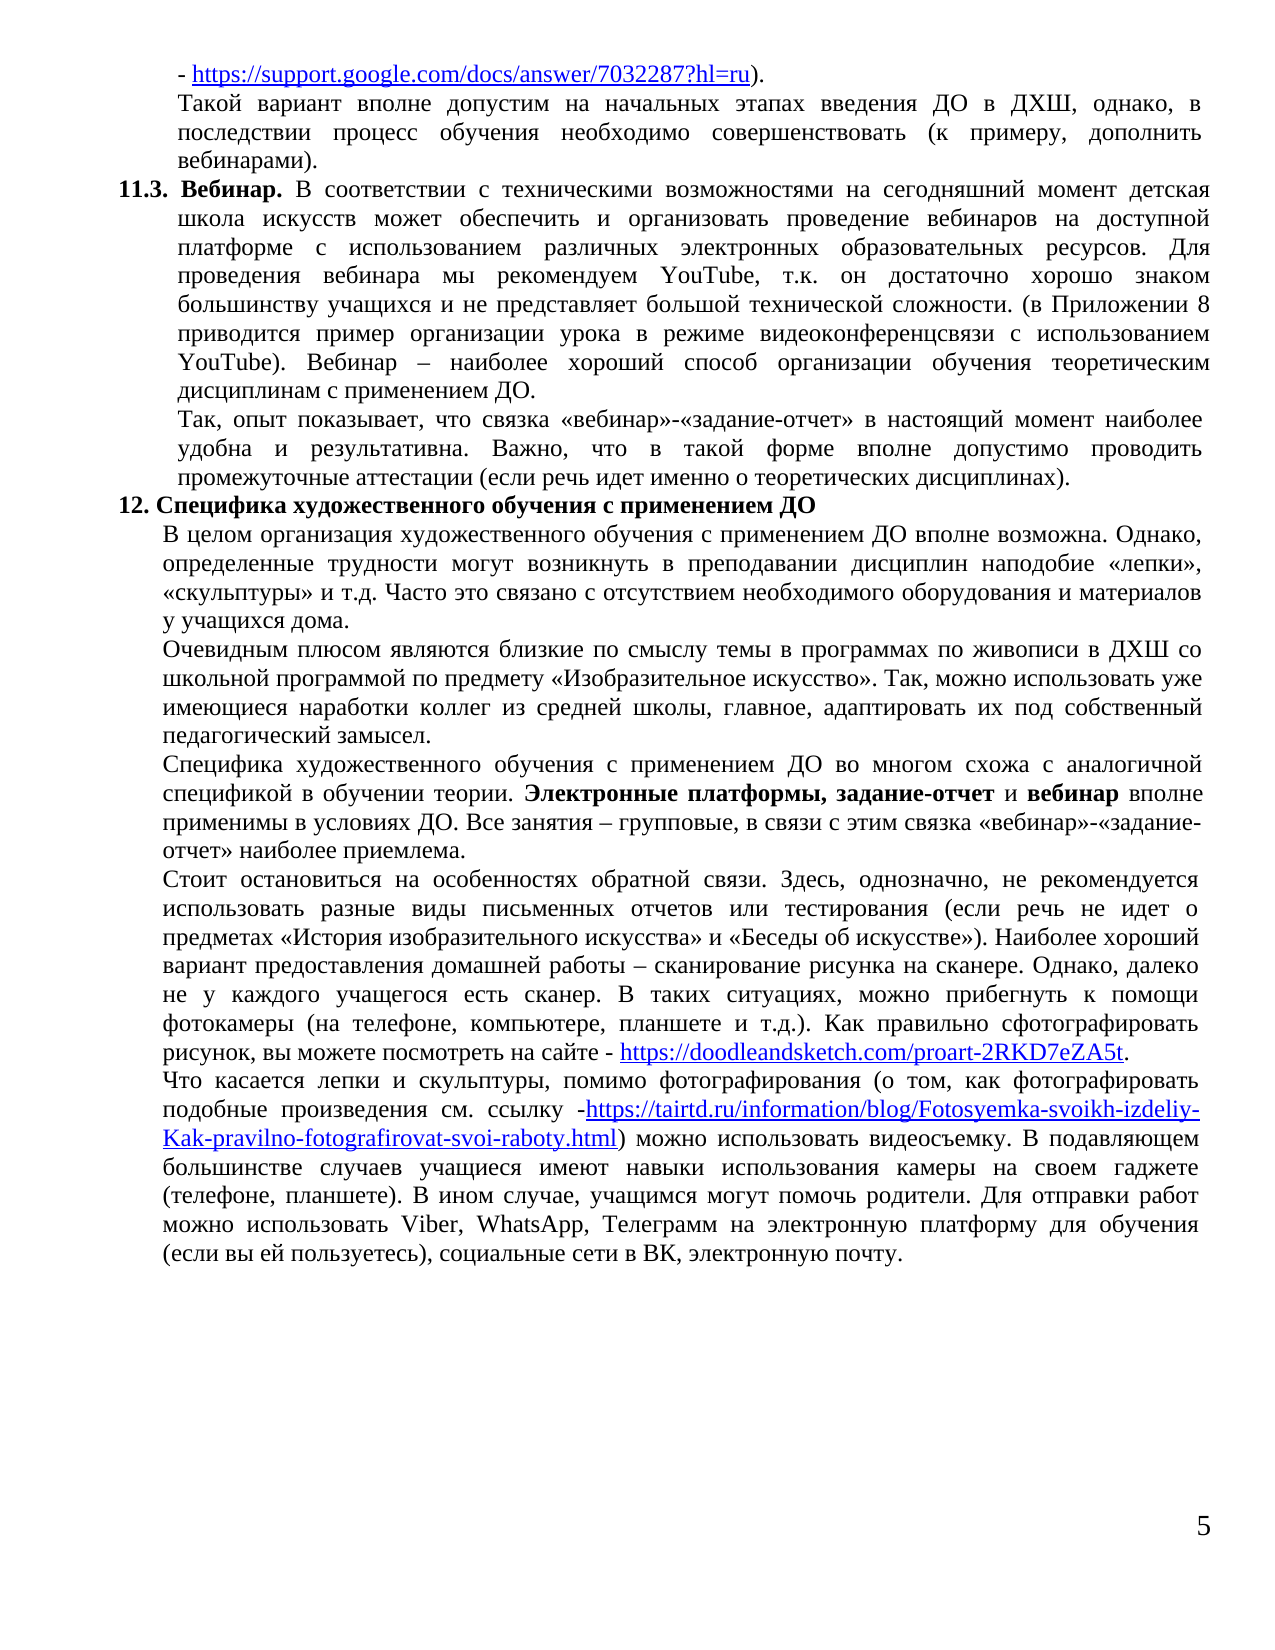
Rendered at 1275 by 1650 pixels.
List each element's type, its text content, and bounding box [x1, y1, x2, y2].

text Специфика художественного обучения с применением ДО во многом схожа с аналогичной спецификой в обучении теории. Электронные платформы, задание-отчет и вебинар вполне применимы в условиях ДО. Все занятия – групповые, в связи с этим связка «вебинар»-«задание-отчет» наиболее приемлема. [162, 749, 1203, 864]
text Что касается лепки и скульптуры, помимо фотографирования (о том, как фотографировать подобные произведения см. ссылку -https://tairtd.ru/information/blog/Fotosyemka-svoikh-izdeliy-Kak-pravilno-fotografirovat-svoi-raboty.html) можно использовать видеосъемку. В подавляющем большинстве случаев учащиеся имеют навыки использования камеры на своем гаджете (телефоне, планшете). В ином случае, учащимся могут помочь родители. Для отправки работ можно использовать Viber, WhatsApp, Телеграмм на электронную платформу для обучения (если вы ей пользуетесь), социальные сети в ВК, электронную почту. [162, 1065, 1200, 1267]
text Очевидным плюсом являются близкие по смыслу темы в программах по живописи в ДХШ со школьной программой по предмету «Изобразительное искусство». Так, можно использовать уже имеющиеся наработки коллег из средней школы, главное, адаптировать их под собственный педагогический замысел. [162, 634, 1203, 749]
text В целом организация художественного обучения с применением ДО вполне возможна. Однако, определенные трудности могут возникнуть в преподавании дисциплин наподобие «лепки», «скульптуры» и т.д. Часто это связано с отсутствием необходимого оборудования и материалов у учащихся дома. [162, 519, 1203, 634]
text 11.3. Вебинар. В соответствии с техническими возможностями на сегодняшний момент детская школа искусств может обеспечить и организовать проведение вебинаров на доступной платформе с использованием различных электронных образовательных ресурсов. Для проведения вебинара мы рекомендуем YouTube, т.к. он достаточно хорошо знаком большинству учащихся и не представляет большой технической сложности. (в Приложении 8 приводится пример организации урока в режиме видеоконференцсвязи с использованием YouTube). Вебинар – наиболее хороший способ организации обучения теоретическим дисциплинам с применением ДО. [118, 174, 1211, 404]
text 12. Специфика художественного обучения с применением ДО [118, 490, 1211, 519]
text Такой вариант вполне допустим на начальных этапах введения ДО в ДХШ, однако, в последствии процесс обучения необходимо совершенствовать (к примеру, дополнить вебинарами). [177, 88, 1203, 174]
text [118, 59, 1203, 88]
text Стоит остановиться на особенностях обратной связи. Здесь, однозначно, не рекомендуется использовать разные виды письменных отчетов или тестирования (если речь не идет о предметах «История изобразительного искусства» и «Беседы об искусстве»). Наиболее хороший вариант предоставления домашней работы – сканирование рисунка на сканере. Однако, далеко не у каждого учащегося есть сканер. В таких ситуациях, можно прибегнуть к помощи фотокамеры (на телефоне, компьютере, планшете и т.д.). Как правильно сфотографировать рисунок, вы можете посмотреть на сайте - https://doodleandsketch.com/proart-2RKD7eZA5t. [162, 864, 1200, 1065]
text Так, опыт показывает, что связка «вебинар»-«задание-отчет» в настоящий момент наиболее удобна и результативна. Важно, что в такой форме вполне допустимо проводить промежуточные аттестации (если речь идет именно о теоретических дисциплинах). [177, 404, 1203, 490]
